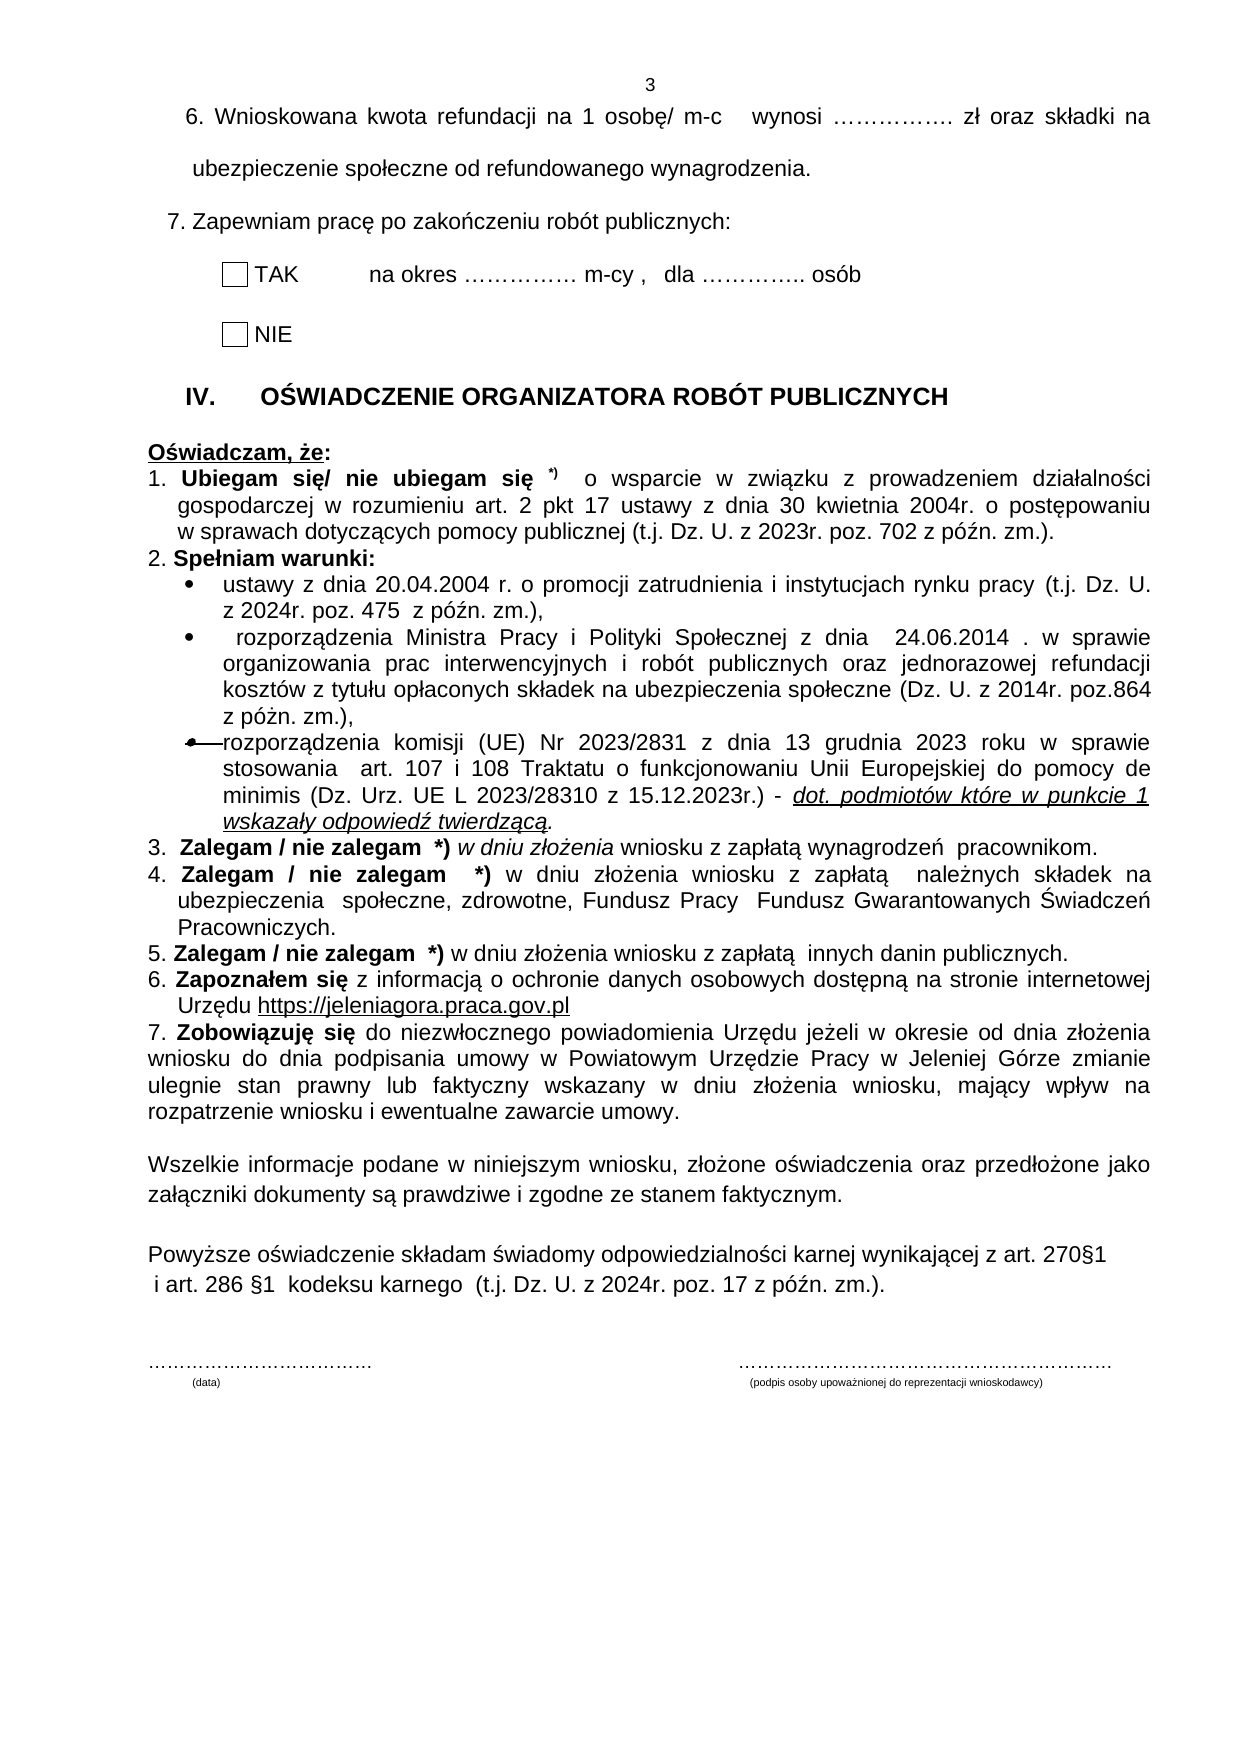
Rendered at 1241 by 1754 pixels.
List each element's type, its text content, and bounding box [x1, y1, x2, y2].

text Powyższe oświadczenie składam świadomy odpowiedzialności karnej wynikającej z art. 270§1 i art. 286 §1 kodeksu karnego (t.j. Dz. U. z 2024r. poz. 17 z późn. zm.). [148, 1241, 1152, 1298]
text TAK na okres …………… m-cy , dla ………….. osób [148, 261, 1152, 287]
text 6. Zapoznałem się z informacją o ochronie danych osobowych dostępną na stronie internetowej Urzędu https://jeleniagora.praca.gov.pl [148, 966, 1152, 1019]
text (data) (podpis osoby upoważnionej do reprezentacji wnioskodawcy) [148, 1376, 1152, 1398]
text 3. Zalegam / nie zalegam *) w dniu złożenia wniosku z zapłatą wynagrodzeń pracownikom. [148, 834, 1152, 861]
text 7. Zapewniam pracę po zakończeniu robót publicznych: [148, 208, 1152, 234]
list rozporządzenia Ministra Pracy i Polityki Społecznej z dnia 24.06.2014 . w sprawie organizowania prac interwencyjnych i robót publicznych oraz jednorazowej refundacji kosztów z tytułu opłaconych składek na ubezpieczenia społeczne (Dz. U. z 2014r. poz.864 z póżn. zm.), [185, 623, 1152, 729]
list ustawy z dnia 20.04.2004 r. o promocji zatrudnienia i instytucjach rynku pracy (t.j. Dz. U. z 2024r. poz. 475 z późn. zm.), [185, 571, 1152, 623]
text Oświadczam, że: [148, 439, 1152, 465]
text 4. Zalegam / nie zalegam *) w dniu złożenia wniosku z zapłatą należnych składek na ubezpieczenia społeczne, zdrowotne, Fundusz Pracy Fundusz Gwarantowanych Świadczeń Pracowniczych. [148, 861, 1152, 940]
list OŚWIADCZENIE ORGANIZATORA ROBÓT PUBLICZNYCH [185, 382, 1152, 410]
text NIE [148, 321, 1152, 347]
text 2. Spełniam warunki: [148, 544, 1152, 571]
text Wszelkie informacje podane w niniejszym wniosku, złożone oświadczenia oraz przedłożone jako załączniki dokumenty są prawdziwe i zgodne ze stanem faktycznym. [148, 1151, 1152, 1207]
text 1. Ubiegam się/ nie ubiegam się *) o wsparcie w związku z prowadzeniem działalności gospodarczej w rozumieniu art. 2 pkt 17 ustawy z dnia 30 kwietnia 2004r. o postępowaniu w sprawach dotyczących pomocy publicznej (t.j. Dz. U. z 2023r. poz. 702 z późn. zm.). [148, 465, 1152, 544]
text ……………………………… …………………………………………………… [148, 1351, 1152, 1373]
text 6. Wnioskowana kwota refundacji na 1 osobę/ m-c wynosi ……………. zł oraz składki na ubezpieczenie społeczne od refundowanego wynagrodzenia. [148, 103, 1152, 182]
list rozporządzenia komisji (UE) Nr 2023/2831 z dnia 13 grudnia 2023 roku w sprawie stosowania art. 107 i 108 Traktatu o funkcjonowaniu Unii Europejskiej do pomocy de minimis (Dz. Urz. UE L 2023/28310 z 15.12.2023r.) - dot. podmiotów które w punkcie 1 wskazały odpowiedź twierdzącą. [185, 729, 1152, 834]
text 5. Zalegam / nie zalegam *) w dniu złożenia wniosku z zapłatą innych danin publicznych. [148, 940, 1152, 966]
text 7. Zobowiązuję się do niezwłocznego powiadomienia Urzędu jeżeli w okresie od dnia złożenia wniosku do dnia podpisania umowy w Powiatowym Urzędzie Pracy w Jeleniej Górze zmianie ulegnie stan prawny lub faktyczny wskazany w dniu złożenia wniosku, mający wpływ na rozpatrzenie wniosku i ewentualne zawarcie umowy. [148, 1019, 1152, 1124]
